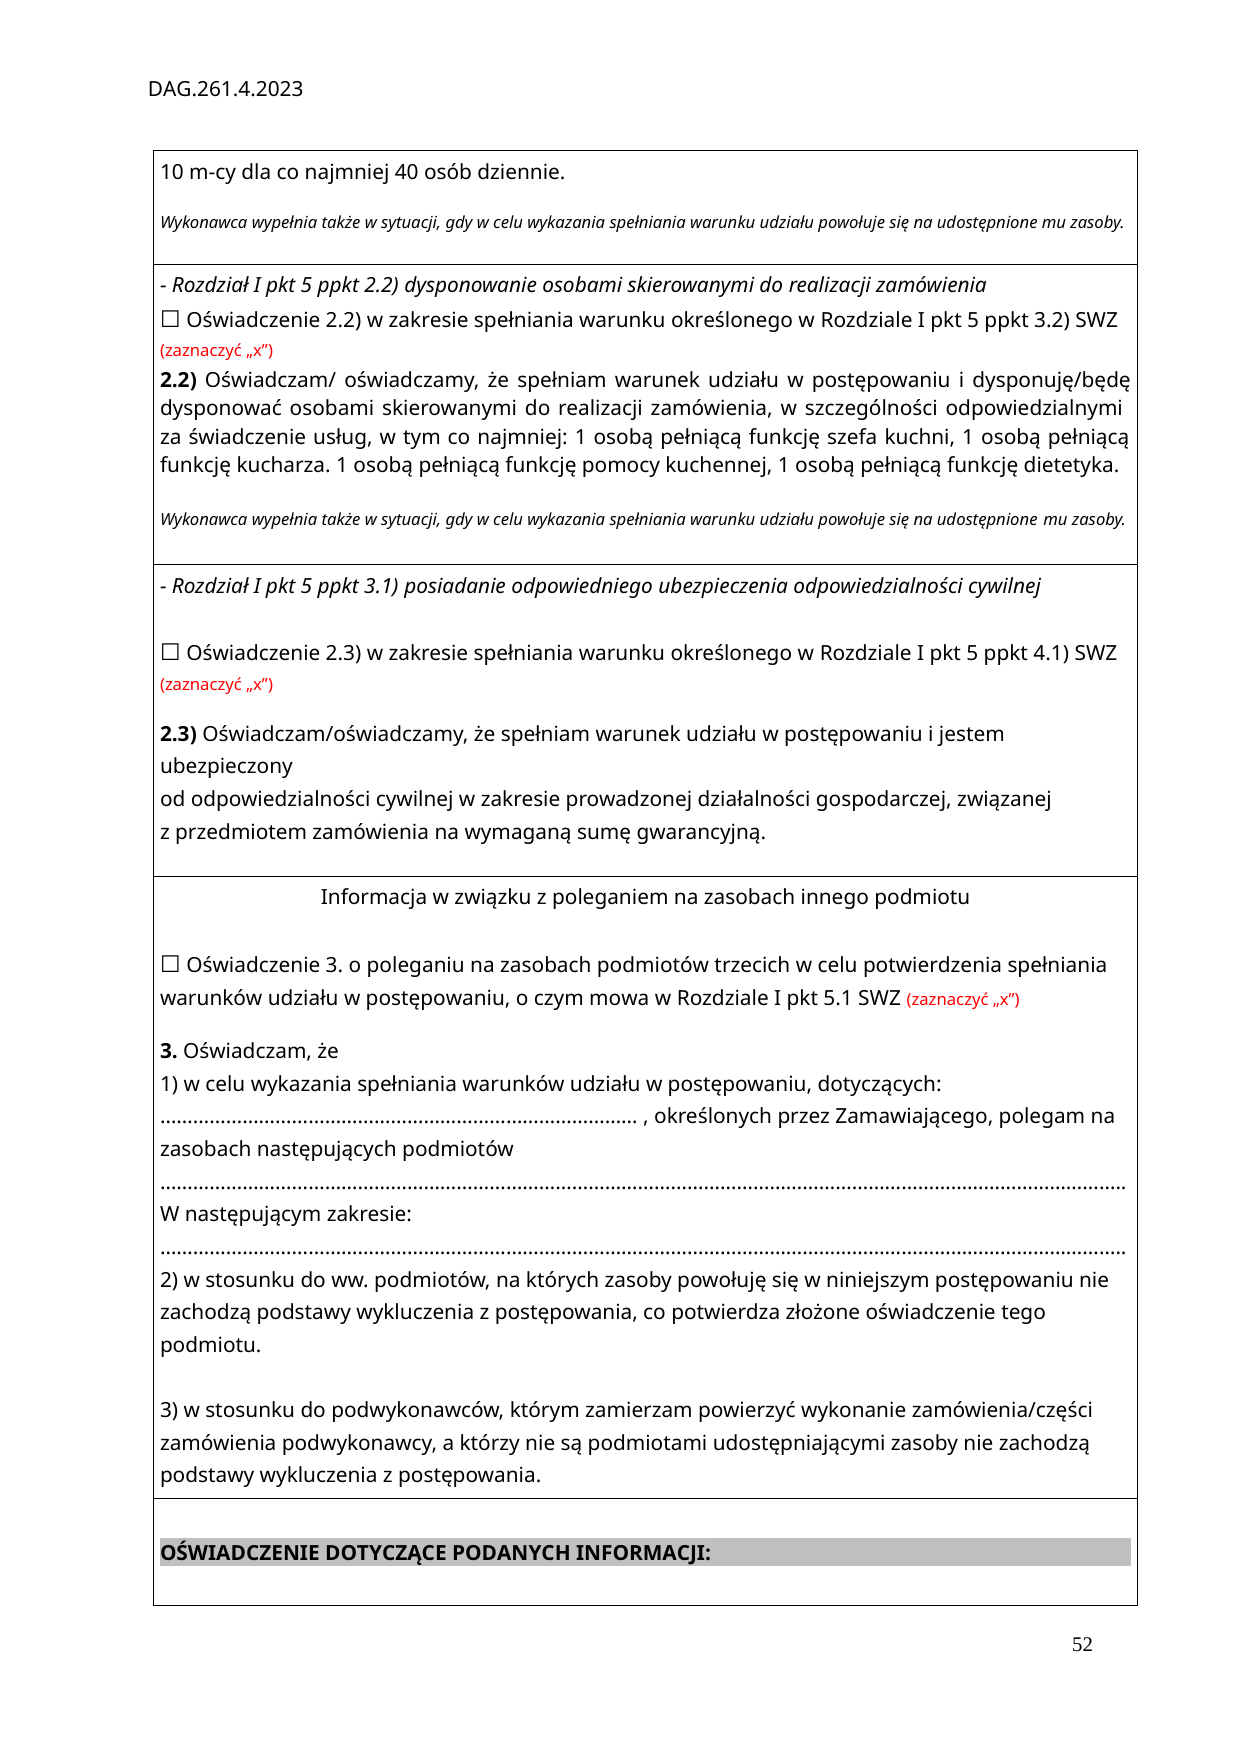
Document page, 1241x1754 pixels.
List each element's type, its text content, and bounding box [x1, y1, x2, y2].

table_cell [154, 1499, 1137, 1605]
table_cell Informacja w związku z poleganiem na zasobach innego podmiotu Oświadczenie 3. o poleganiu na zasobach podmiotów trzecich w celu potwierdzenia spełniania warunków udziału w postępowaniu, o czym mowa w Rozdziale I pkt 5.1 SWZ (zaznaczyć „x”) 3. Oświadczam, że 1) w celu wykazania spełniania warunków udziału w postępowaniu, dotyczących: …………………………………………………………………………… , określonych przez Zamawiającego, polegam na zasobach następujących podmiotów ………………………………………………………………………………………………………………………………………………………….. W następującym zakresie: ………………………………………………………………………………………………………………………………………………………….. 2) w stosunku do ww. podmiotów, na których zasoby powołuję się w niniejszym postępowaniu nie zachodzą podstawy wykluczenia z postępowania, co potwierdza złożone oświadczenie tego podmiotu. 3) w stosunku do podwykonawców, którym zamierzam powierzyć wykonanie zamówienia/części zamówienia podwykonawcy, a którzy nie są podmiotami udostępniającymi zasoby nie zachodzą podstawy wykluczenia z postępowania. [154, 877, 1137, 1498]
table_cell - Rozdział I pkt 5 ppkt 2.2) dysponowanie osobami skierowanymi do realizacji zamówienia Oświadczenie 2.2) w zakresie spełniania warunku określonego w Rozdziale I pkt 5 ppkt 3.2) SWZ (zaznaczyć „x”) 2.2) Oświadczam/ oświadczamy, że spełniam warunek udziału w postępowaniu i dysponuję/będę dysponować osobami skierowanymi do realizacji zamówienia, w szczególności odpowiedzialnymi za świadczenie usług, w tym co najmniej: 1 osobą pełniącą funkcję szefa kuchni, 1 osobą pełniącą funkcję kucharza. 1 osobą pełniącą funkcję pomocy kuchennej, 1 osobą pełniącą funkcję dietetyka. Wykonawca wypełnia także w sytuacji, gdy w celu wykazania spełniania warunku udziału powołuje się na udostępnione mu zasoby. [154, 265, 1137, 564]
table_cell - Rozdział I pkt 5 ppkt 3.1) posiadanie odpowiedniego ubezpieczenia odpowiedzialności cywilnej Oświadczenie 2.3) w zakresie spełniania warunku określonego w Rozdziale I pkt 5 ppkt 4.1) SWZ (zaznaczyć „x”) 2.3) Oświadczam/oświadczamy, że spełniam warunek udziału w postępowaniu i jestem ubezpieczony od odpowiedzialności cywilnej w zakresie prowadzonej działalności gospodarczej, związanej z przedmiotem zamówienia na wymaganą sumę gwarancyjną. [154, 565, 1137, 876]
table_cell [154, 151, 1137, 264]
